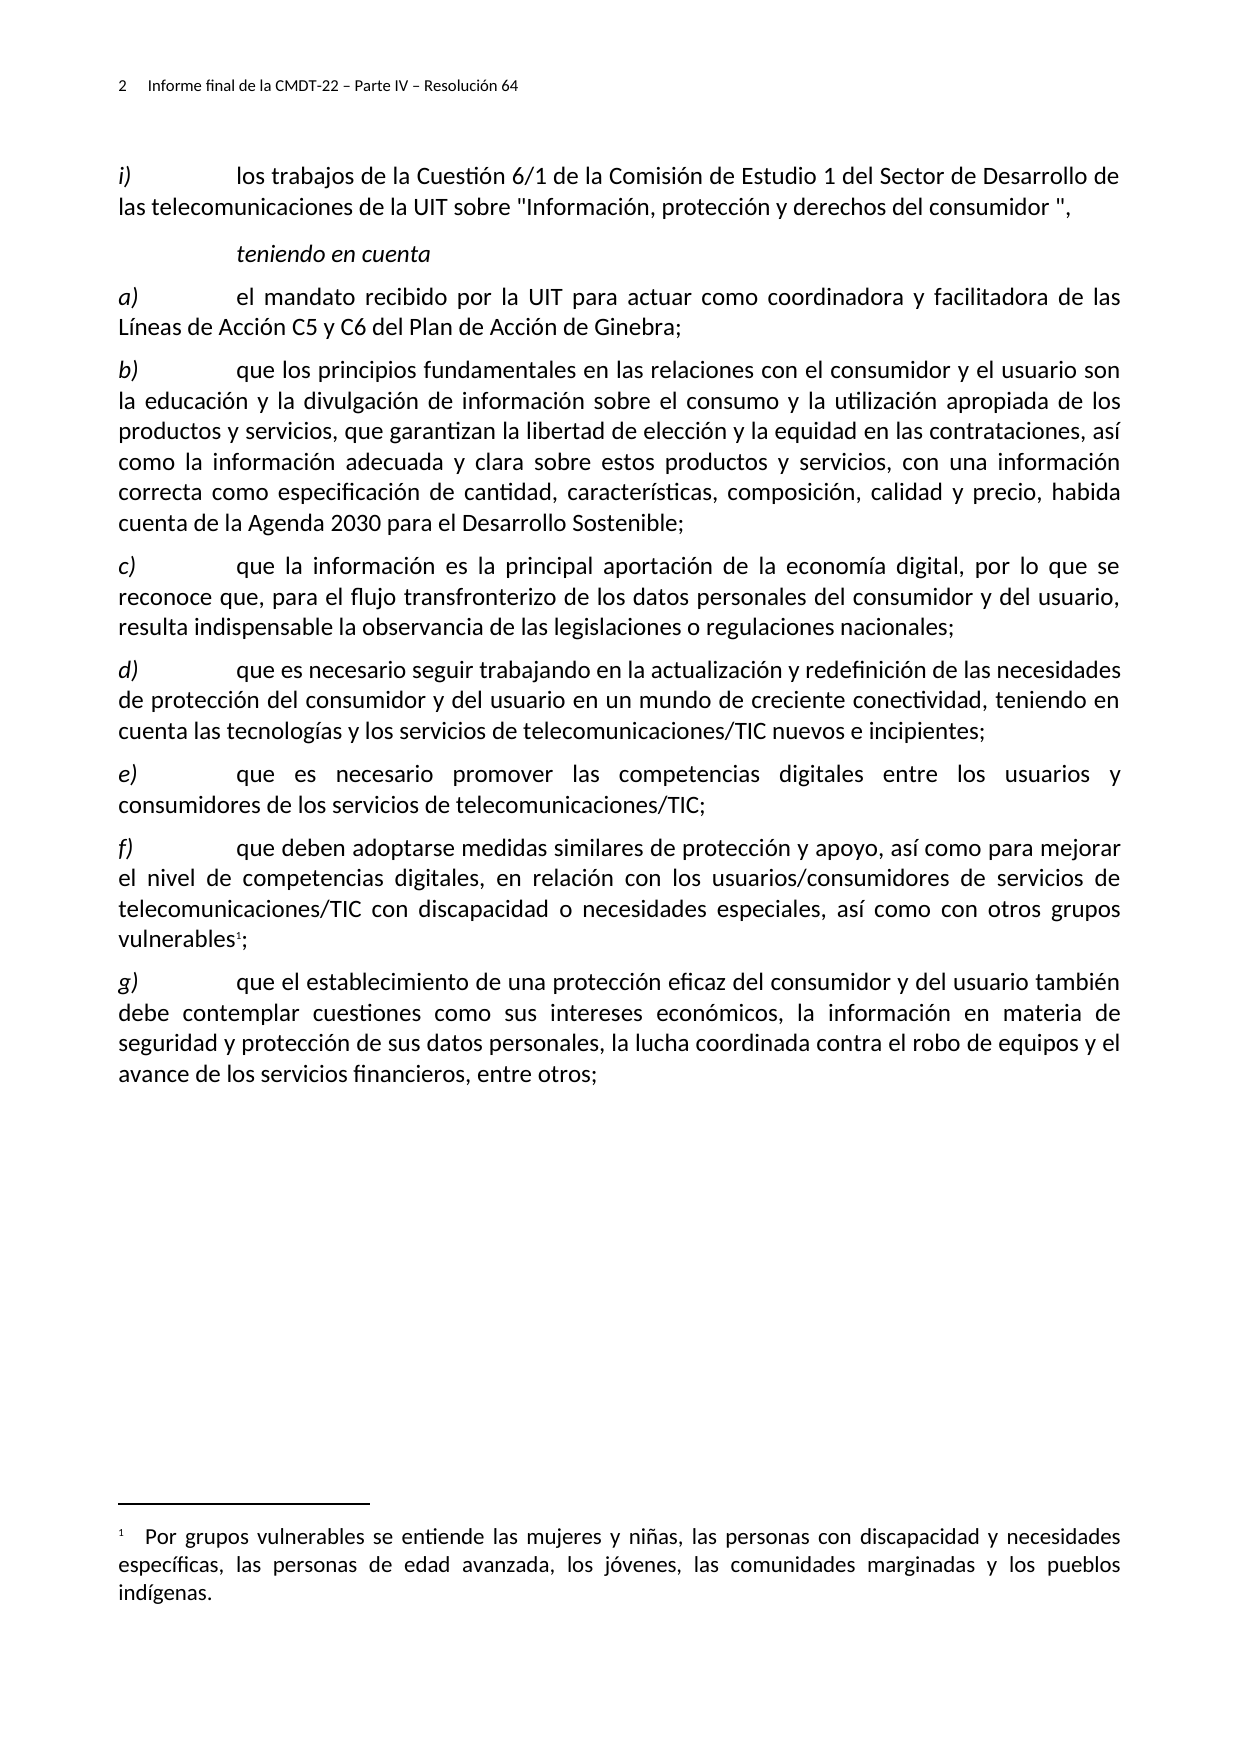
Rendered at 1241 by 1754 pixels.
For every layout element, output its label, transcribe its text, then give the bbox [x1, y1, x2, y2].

text i) los trabajos de la Cuestión 6/1 de la Comisión de Estudio 1 del Sector de Desarrollo de las telecomunicaciones de la UIT sobre "Información, protección y derechos del consumidor ", [118, 160, 1122, 221]
text e) que es necesario promover las competencias digitales entre los usuarios y consumidores de los servicios de telecomunicaciones/TIC; [118, 758, 1122, 819]
text d) que es necesario seguir trabajando en la actualización y redefinición de las necesidades de protección del consumidor y del usuario en un mundo de creciente conectividad, teniendo en cuenta las tecnologías y los servicios de telecomunicaciones/TIC nuevos e incipientes; [118, 654, 1122, 746]
text f) que deben adoptarse medidas similares de protección y apoyo, así como para mejorar el nivel de competencias digitales, en relación con los usuarios/consumidores de servicios de telecomunicaciones/TIC con discapacidad o necesidades especiales, así como con otros grupos vulnerables1; [118, 832, 1122, 954]
text g) que el establecimiento de una protección eficaz del consumidor y del usuario también debe contemplar cuestiones como sus intereses económicos, la información en materia de seguridad y protección de sus datos personales, la lucha coordinada contra el robo de equipos y el avance de los servicios financieros, entre otros; [118, 966, 1122, 1088]
text b) que los principios fundamentales en las relaciones con el consumidor y el usuario son la educación y la divulgación de información sobre el consumo y la utilización apropiada de los productos y servicios, que garantizan la libertad de elección y la equidad en las contrataciones, así como la información adecuada y clara sobre estos productos y servicios, con una información correcta como especificación de cantidad, características, composición, calidad y precio, habida cuenta de la Agenda 2030 para el Desarrollo Sostenible; [118, 354, 1122, 538]
text teniendo en cuenta [236, 238, 1122, 268]
text a) el mandato recibido por la UIT para actuar como coordinadora y facilitadora de las Líneas de Acción C5 y C6 del Plan de Acción de Ginebra; [118, 281, 1122, 342]
text c) que la información es la principal aportación de la economía digital, por lo que se reconoce que, para el flujo transfronterizo de los datos personales del consumidor y del usuario, resulta indispensable la observancia de las legislaciones o regulaciones nacionales; [118, 550, 1122, 642]
